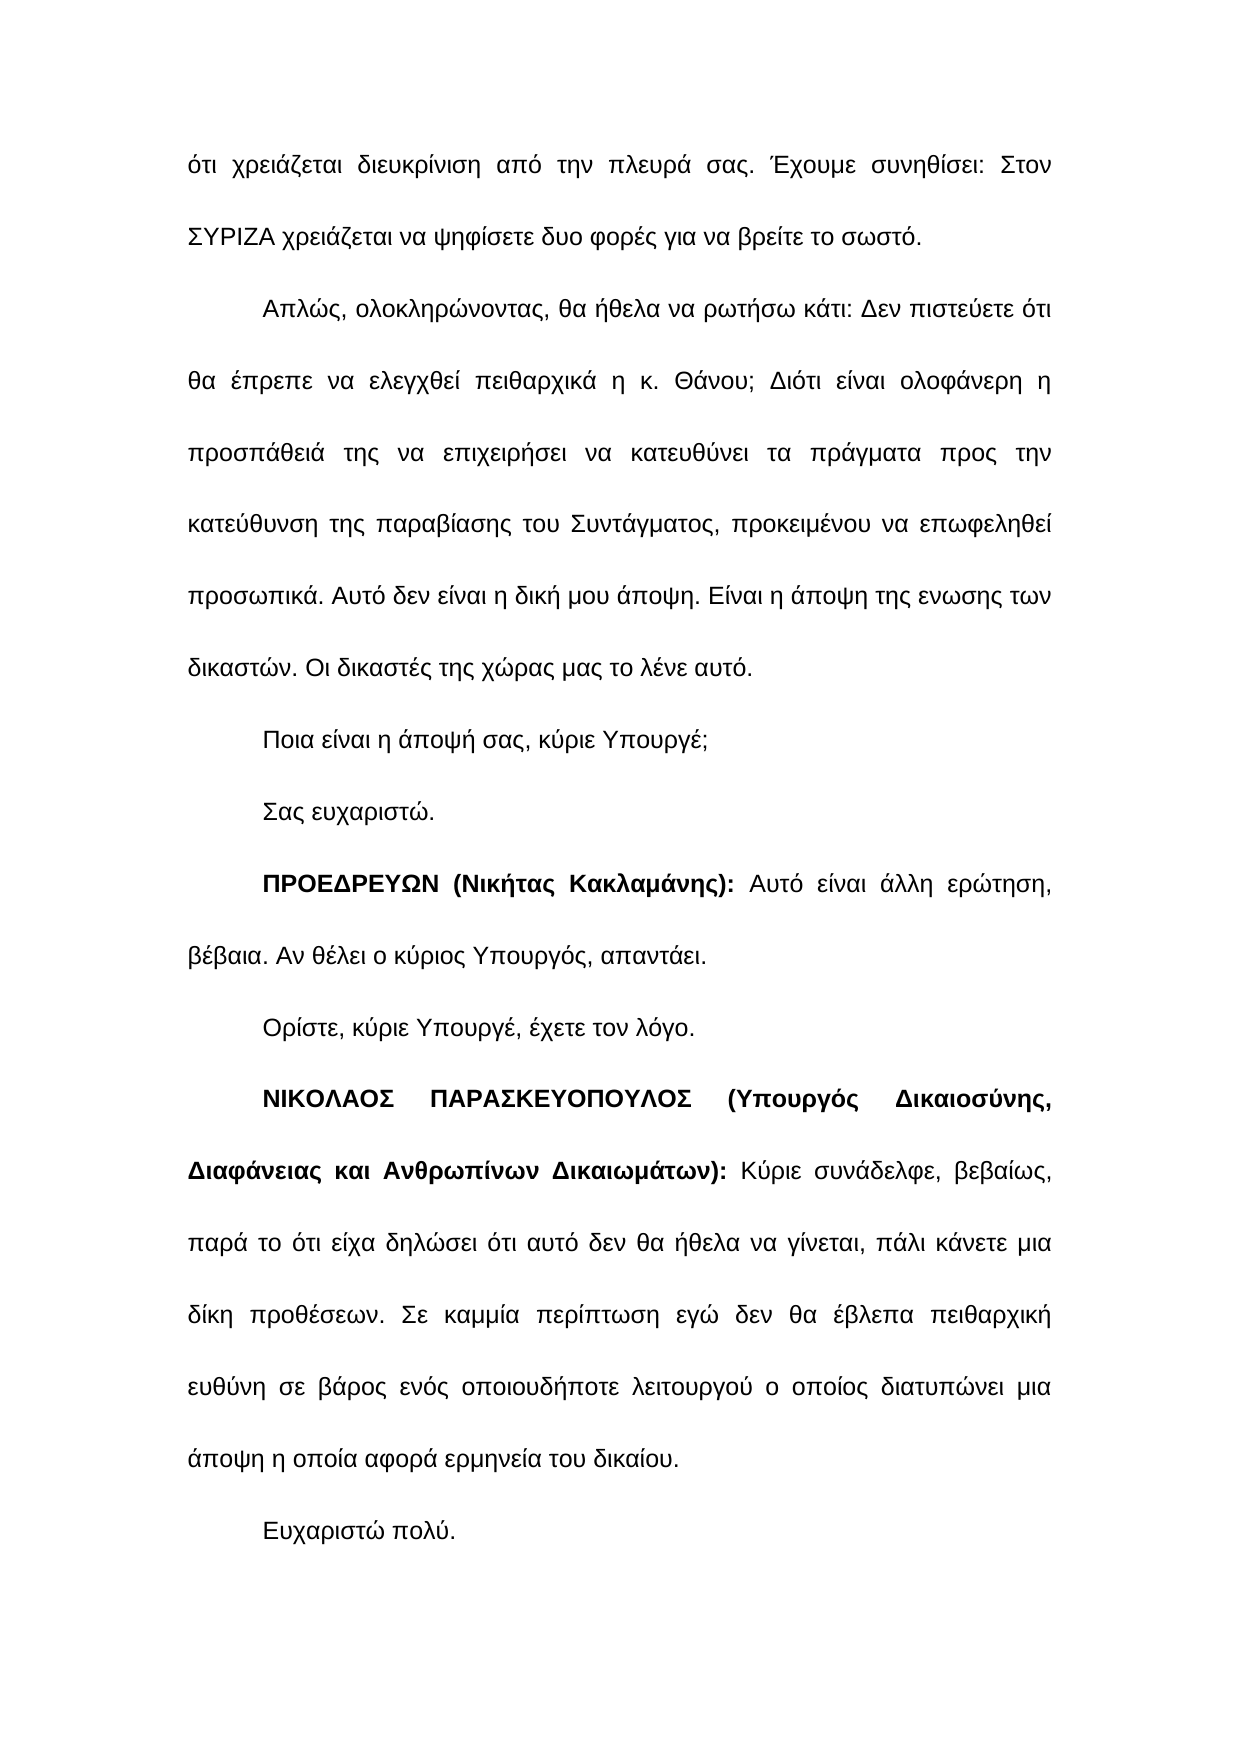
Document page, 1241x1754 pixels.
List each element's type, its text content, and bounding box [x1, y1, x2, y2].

text Ορίστε, κύριε Υπουργέ, έχετε τον λόγο. [187, 1012, 1053, 1041]
text Απλώς, ολοκληρώνοντας, θα ήθελα να ρωτήσω κάτι: Δεν πιστεύετε ότι θα έπρεπε να ελεγχθεί πειθαρχικά η κ. Θάνου; Διότι είναι ολοφάνερη η προσπάθειά της να επιχειρήσει να κατευθύνει τα πράγματα προς την κατεύθυνση της παραβίασης του Συντάγματος, προκειμένου να επωφεληθεί προσωπικά. Αυτό δεν είναι η δική μου άποψη. Είναι η άποψη της ενωσης των δικαστών. Οι δικαστές της χώρας μας το λένε αυτό. [187, 294, 1053, 682]
text Σας ευχαριστώ. [187, 797, 1053, 826]
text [187, 150, 1053, 251]
text ΠΡΟΕΔΡΕΥΩΝ (Νικήτας Κακλαμάνης): Αυτό είναι άλλη ερώτηση, βέβαια. Αν θέλει ο κύριος Υπουργός, απαντάει. [187, 869, 1053, 969]
text Ευχαριστώ πολύ. [187, 1516, 1053, 1544]
text Ποια είναι η άποψή σας, κύριε Υπουργέ; [187, 725, 1053, 754]
text ΝΙΚΟΛΑΟΣ ΠΑΡΑΣΚΕΥΟΠΟΥΛΟΣ (Υπουργός Δικαιοσύνης, Διαφάνειας και Ανθρωπίνων Δικαιωμάτων): Κύριε συνάδελφε, βεβαίως, παρά το ότι είχα δηλώσει ότι αυτό δεν θα ήθελα να γίνεται, πάλι κάνετε μια δίκη προθέσεων. Σε καμμία περίπτωση εγώ δεν θα έβλεπα πειθαρχική ευθύνη σε βάρος ενός οποιουδήποτε λειτουργού ο οποίος διατυπώνει μια άποψη η οποία αφορά ερμηνεία του δικαίου. [187, 1084, 1053, 1472]
